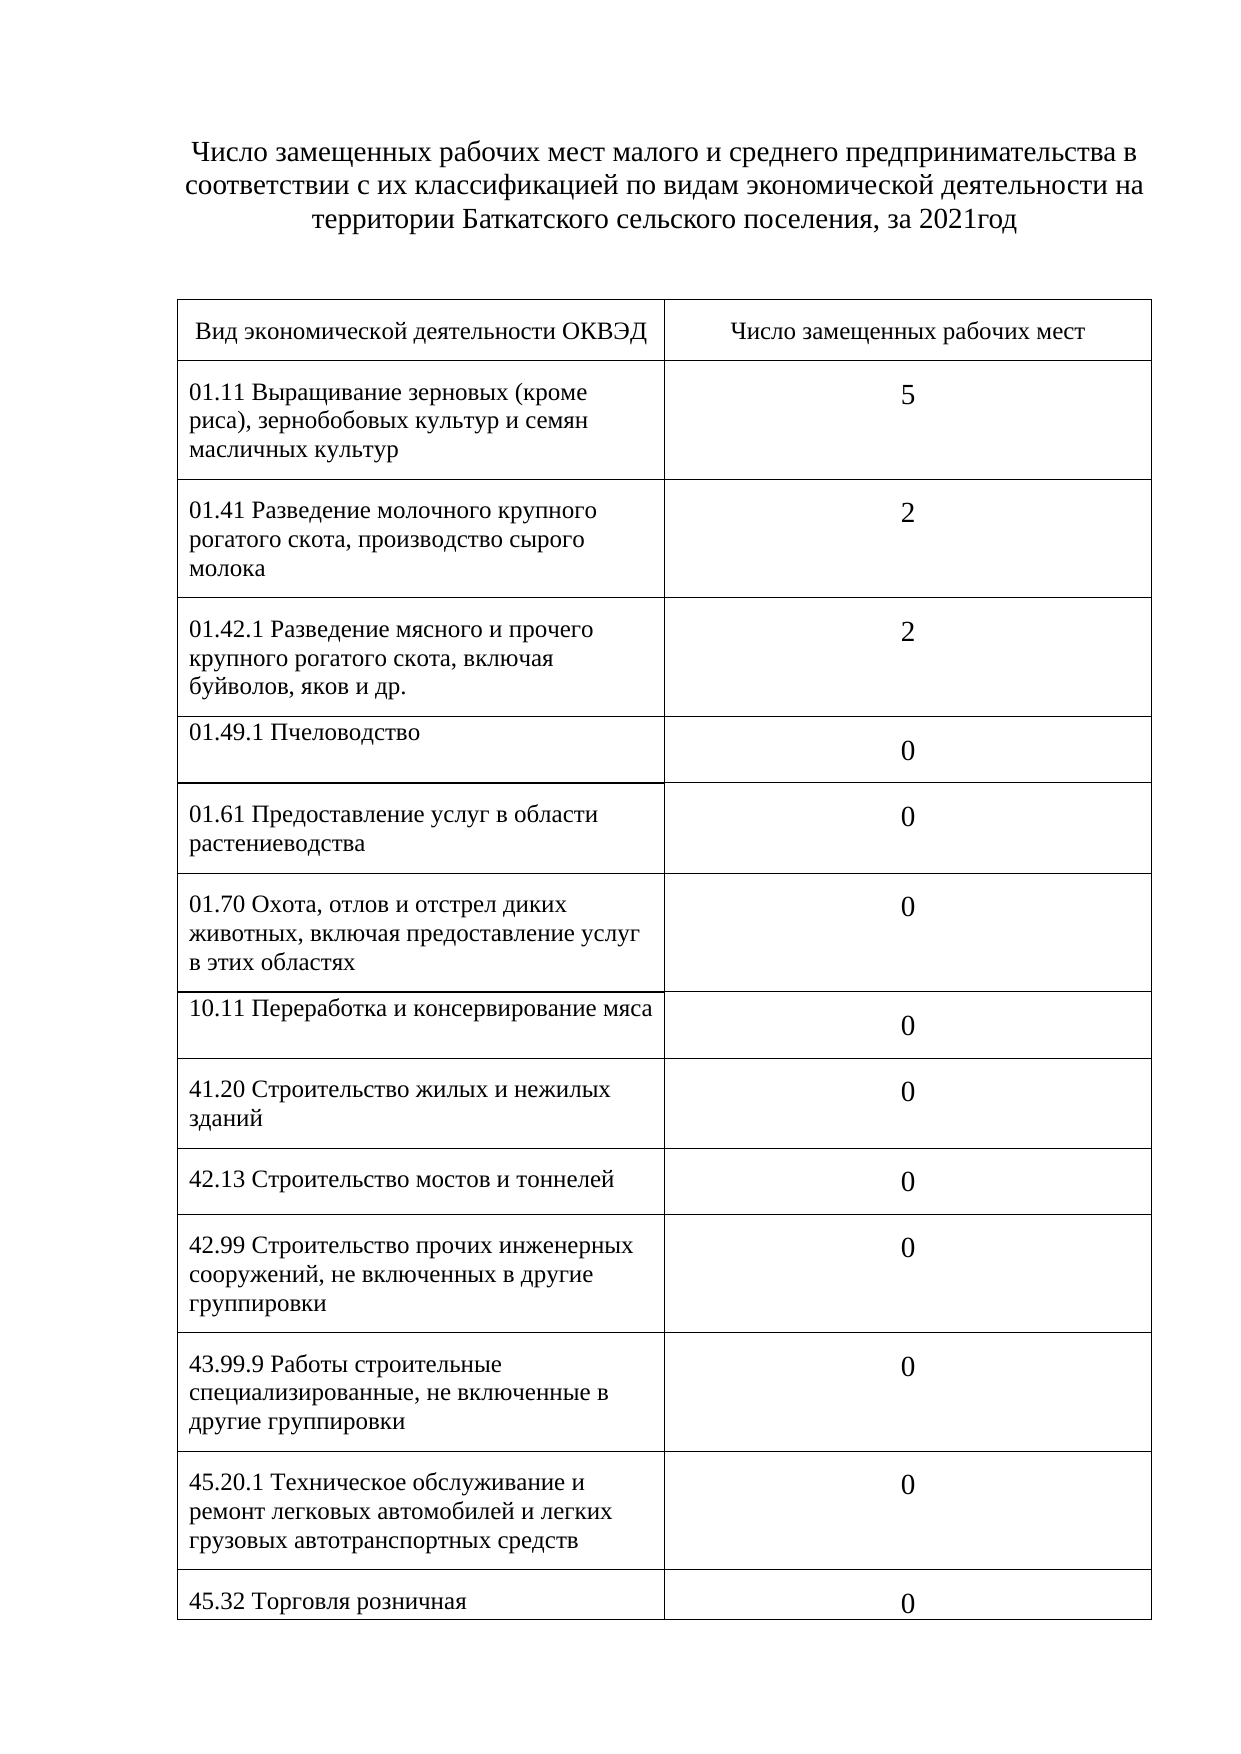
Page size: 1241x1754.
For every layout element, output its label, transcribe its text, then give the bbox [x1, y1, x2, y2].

table_cell 10.11 Переработка и консервирование мяса [178, 993, 664, 1057]
table_cell 43.99.9 Работы строительные специализированные, не включенные в другие группировки [178, 1333, 664, 1451]
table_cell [178, 1570, 664, 1619]
table_cell 01.61 Предоставление услуг в области растениеводства [178, 784, 664, 872]
table_cell 0 [665, 783, 1151, 872]
table_cell 45.20.1 Техническое обслуживание и ремонт легковых автомобилей и легких грузовых автотранспортных средств [178, 1452, 664, 1569]
table_cell 0 [665, 1570, 1151, 1619]
table_cell 2 [665, 480, 1151, 597]
table_cell 42.99 Строительство прочих инженерных сооружений, не включенных в другие группировки [178, 1215, 664, 1332]
table_cell 41.20 Строительство жилых и нежилых зданий [178, 1059, 664, 1148]
table_cell 2 [665, 598, 1151, 716]
table_cell 0 [665, 1452, 1151, 1569]
table_cell 01.49.1 Пчеловодство [178, 717, 664, 782]
table_header Число замещенных рабочих мест [665, 300, 1151, 360]
table_cell 0 [665, 992, 1151, 1057]
table_cell 01.70 Охота, отлов и отстрел диких животных, включая предоставление услуг в этих областях [178, 874, 664, 991]
table_cell 0 [665, 1059, 1151, 1148]
table_cell 5 [665, 361, 1151, 479]
table_cell 01.41 Разведение молочного крупного рогатого скота, производство сырого молока [178, 480, 664, 597]
table_cell 0 [665, 874, 1151, 991]
table_cell 01.11 Выращивание зерновых (кроме риса), зернобобовых культур и семян масличных культур [178, 361, 664, 479]
table_cell 0 [665, 1215, 1151, 1332]
table_header Вид экономической деятельности ОКВЭД [178, 300, 664, 360]
text Число замещенных рабочих мест малого и среднего предпринимательства в соответствии с их классификацией по видам экономической деятельности на территории Баткатского сельского поселения, за 2021год [177, 134, 1152, 234]
table_cell 0 [665, 1333, 1151, 1451]
table_cell 0 [665, 717, 1151, 782]
table_cell 42.13 Строительство мостов и тоннелей [178, 1149, 664, 1213]
table_cell 0 [665, 1149, 1151, 1213]
table_cell 01.42.1 Разведение мясного и прочего крупного рогатого скота, включая буйволов, яков и др. [178, 598, 664, 716]
